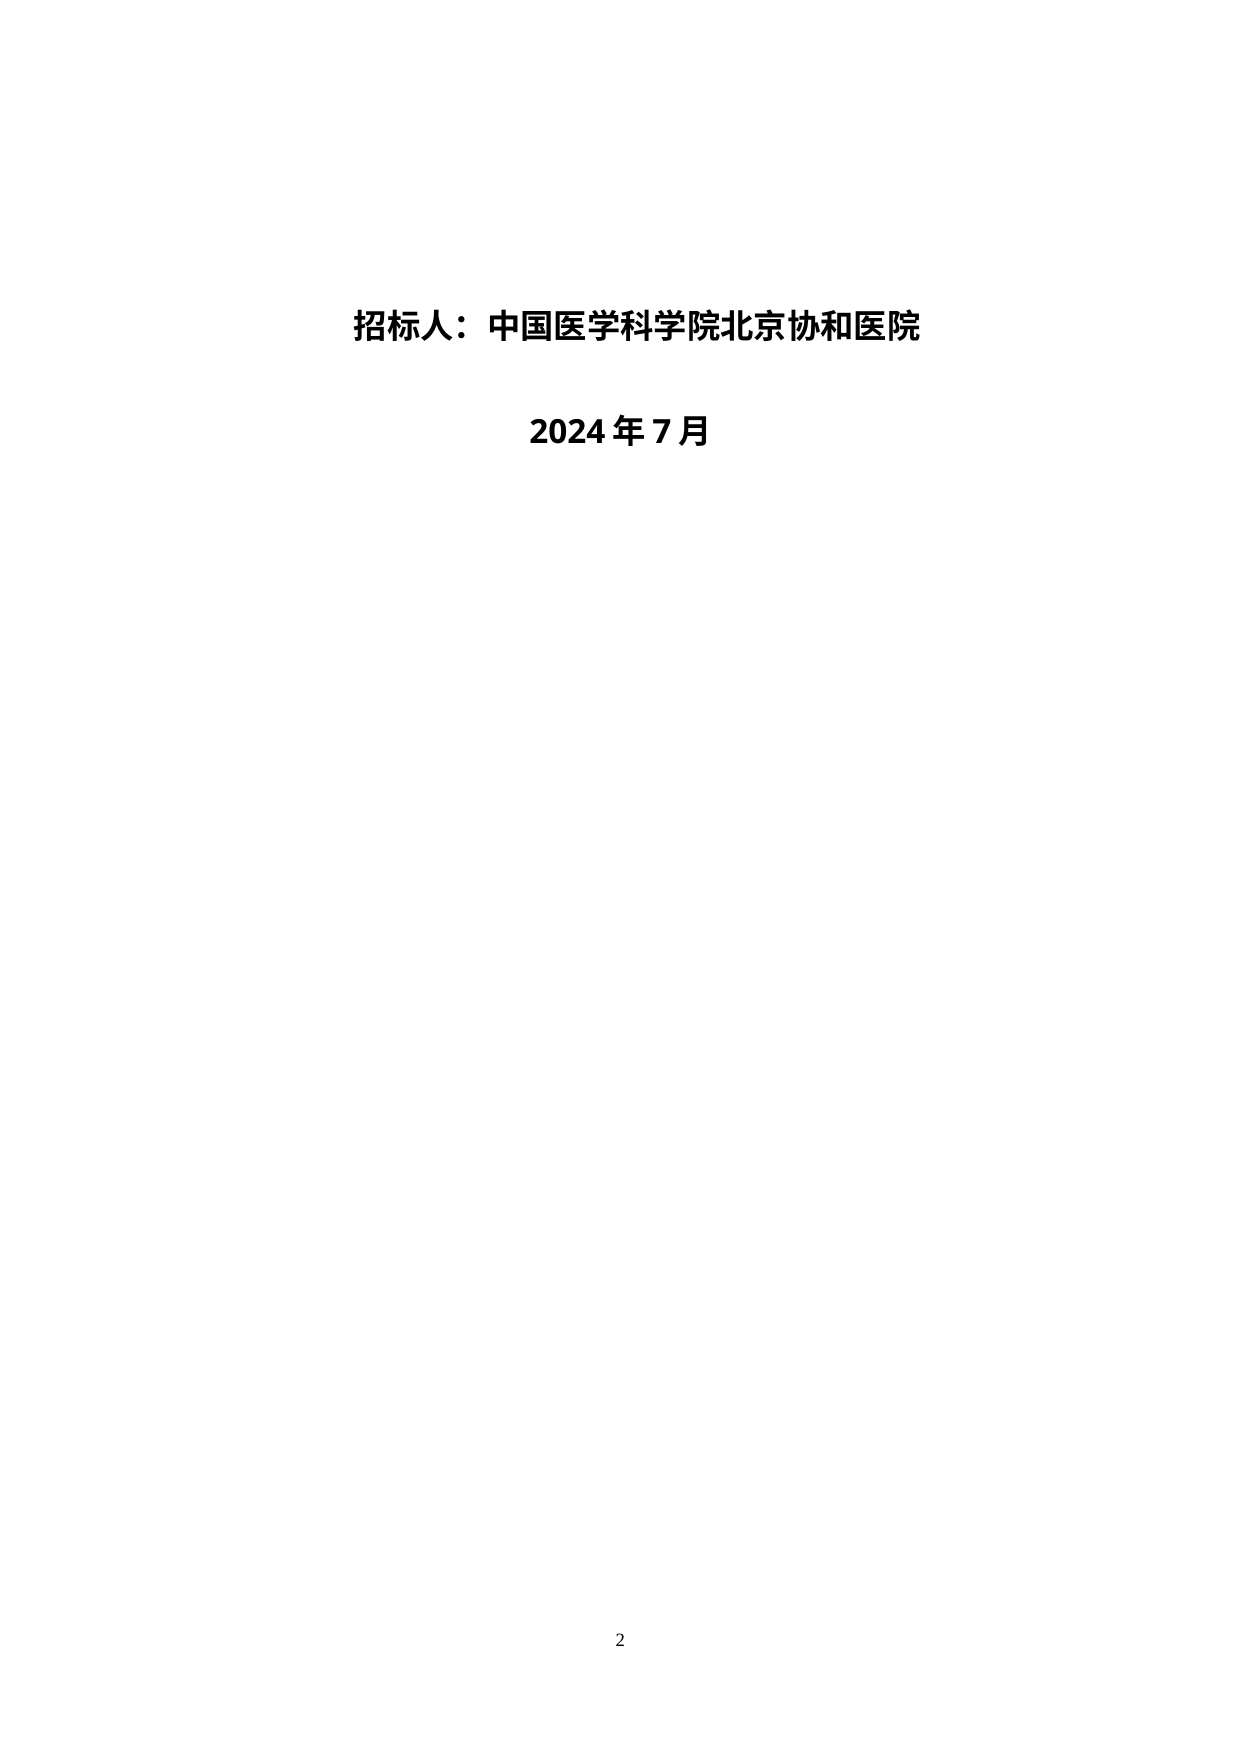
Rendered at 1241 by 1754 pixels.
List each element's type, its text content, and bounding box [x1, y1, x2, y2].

text 2024年7月 [187, 405, 1053, 454]
text 招标人：中国医学科学院北京协和医院 [187, 292, 1053, 357]
